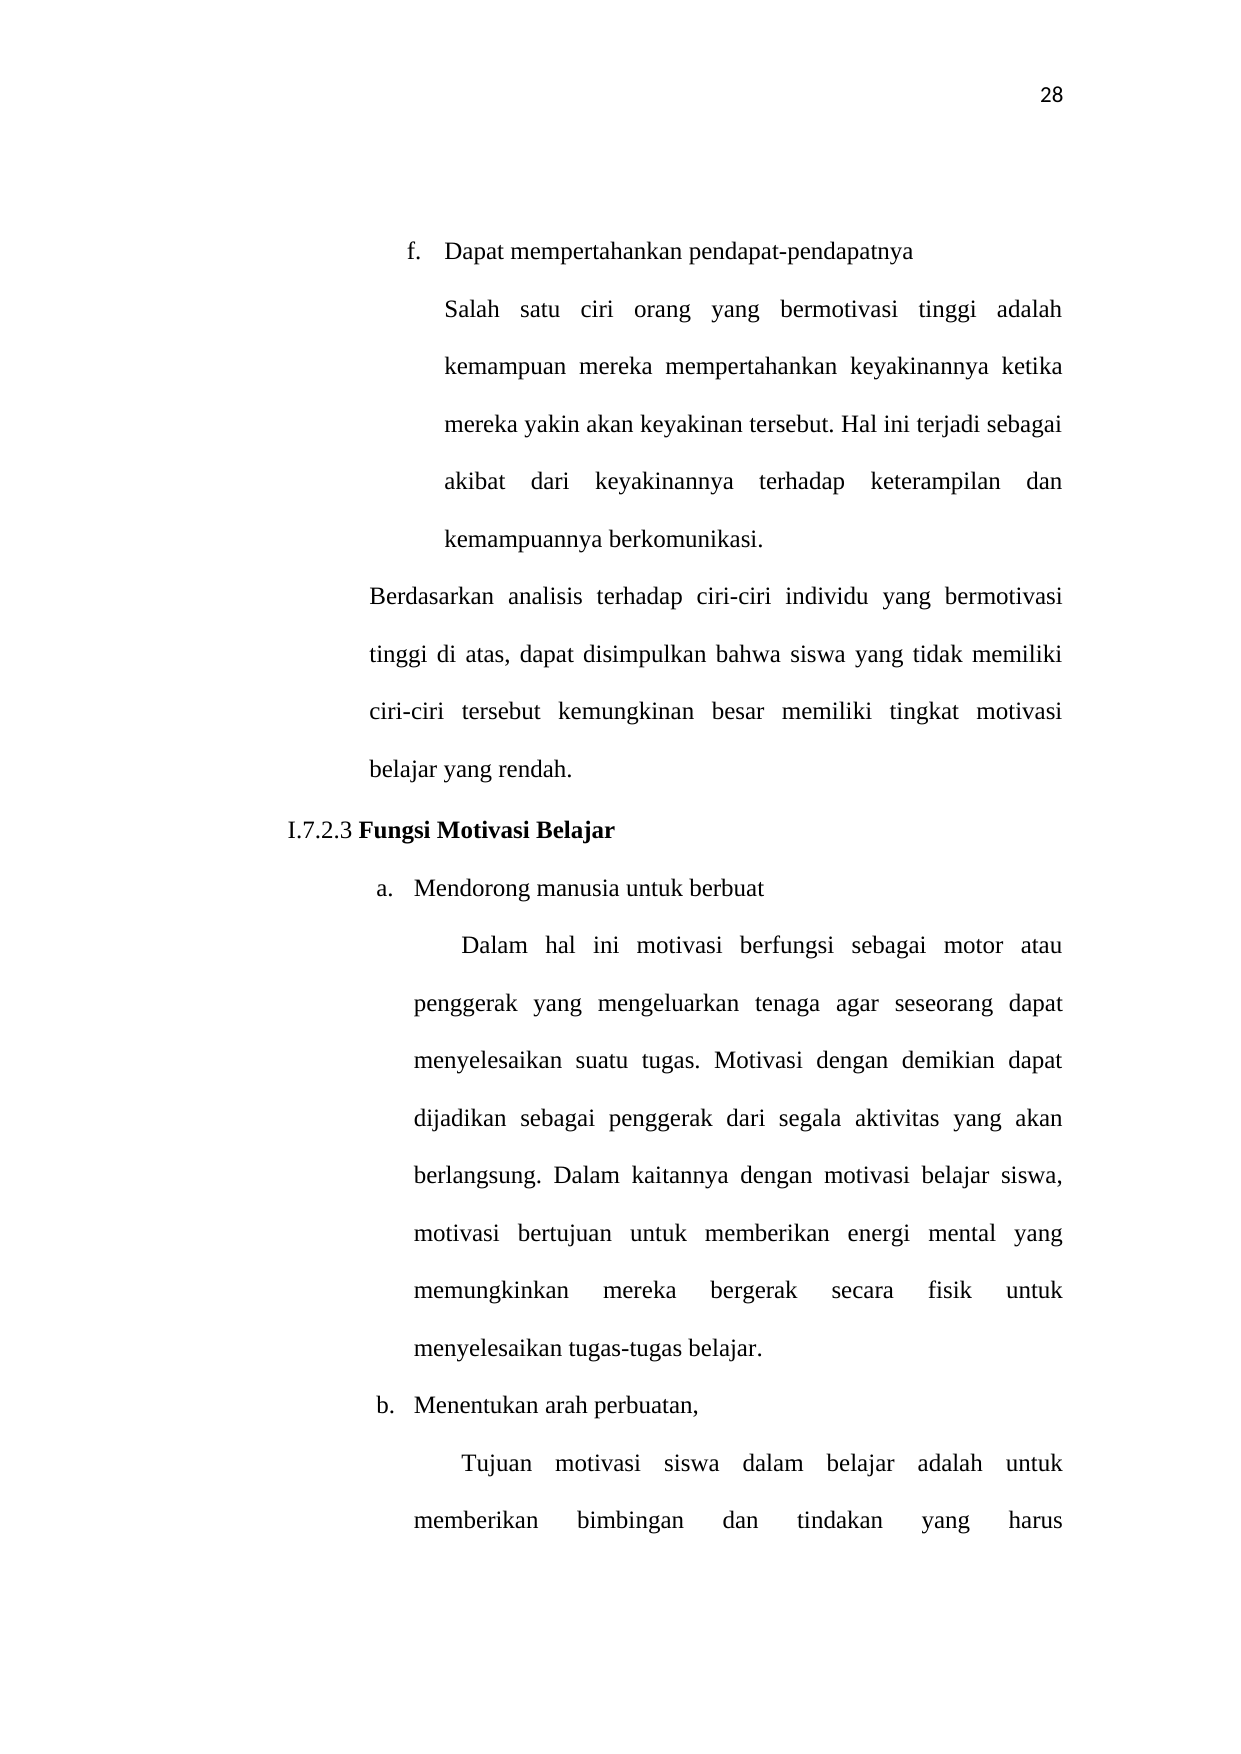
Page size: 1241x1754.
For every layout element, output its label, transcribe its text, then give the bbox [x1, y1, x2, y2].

subtitle Fungsi Motivasi Belajar [287, 815, 1063, 844]
text Dalam hal ini motivasi berfungsi sebagai motor atau penggerak yang mengeluarkan tenaga agar seseorang dapat menyelesaikan suatu tugas. Motivasi dengan demikian dapat dijadikan sebagai penggerak dari segala aktivitas yang akan berlangsung. Dalam kaitannya dengan motivasi belajar siswa, motivasi bertujuan untuk memberikan energi mental yang memungkinkan mereka bergerak secara fisik untuk menyelesaikan tugas-tugas belajar. [413, 930, 1063, 1362]
text Salah satu ciri orang yang bermotivasi tinggi adalah kemampuan mereka mempertahankan keyakinannya ketika mereka yakin akan keyakinan tersebut. Hal ini terjadi sebagai akibat dari keyakinannya terhadap keterampilan dan kemampuannya berkomunikasi. [444, 294, 1063, 552]
list Dapat mempertahankan pendapat-pendapatnya [407, 236, 1063, 265]
text Berdasarkan analisis terhadap ciri-ciri individu yang bermotivasi tinggi di atas, dapat disimpulkan bahwa siswa yang tidak memiliki ciri-ciri tersebut kemungkinan besar memiliki tingkat motivasi belajar yang rendah. [369, 581, 1063, 782]
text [413, 1448, 1063, 1534]
list Mendorong manusia untuk berbuat [376, 873, 1063, 902]
list Menentukan arah perbuatan, [376, 1390, 1063, 1419]
